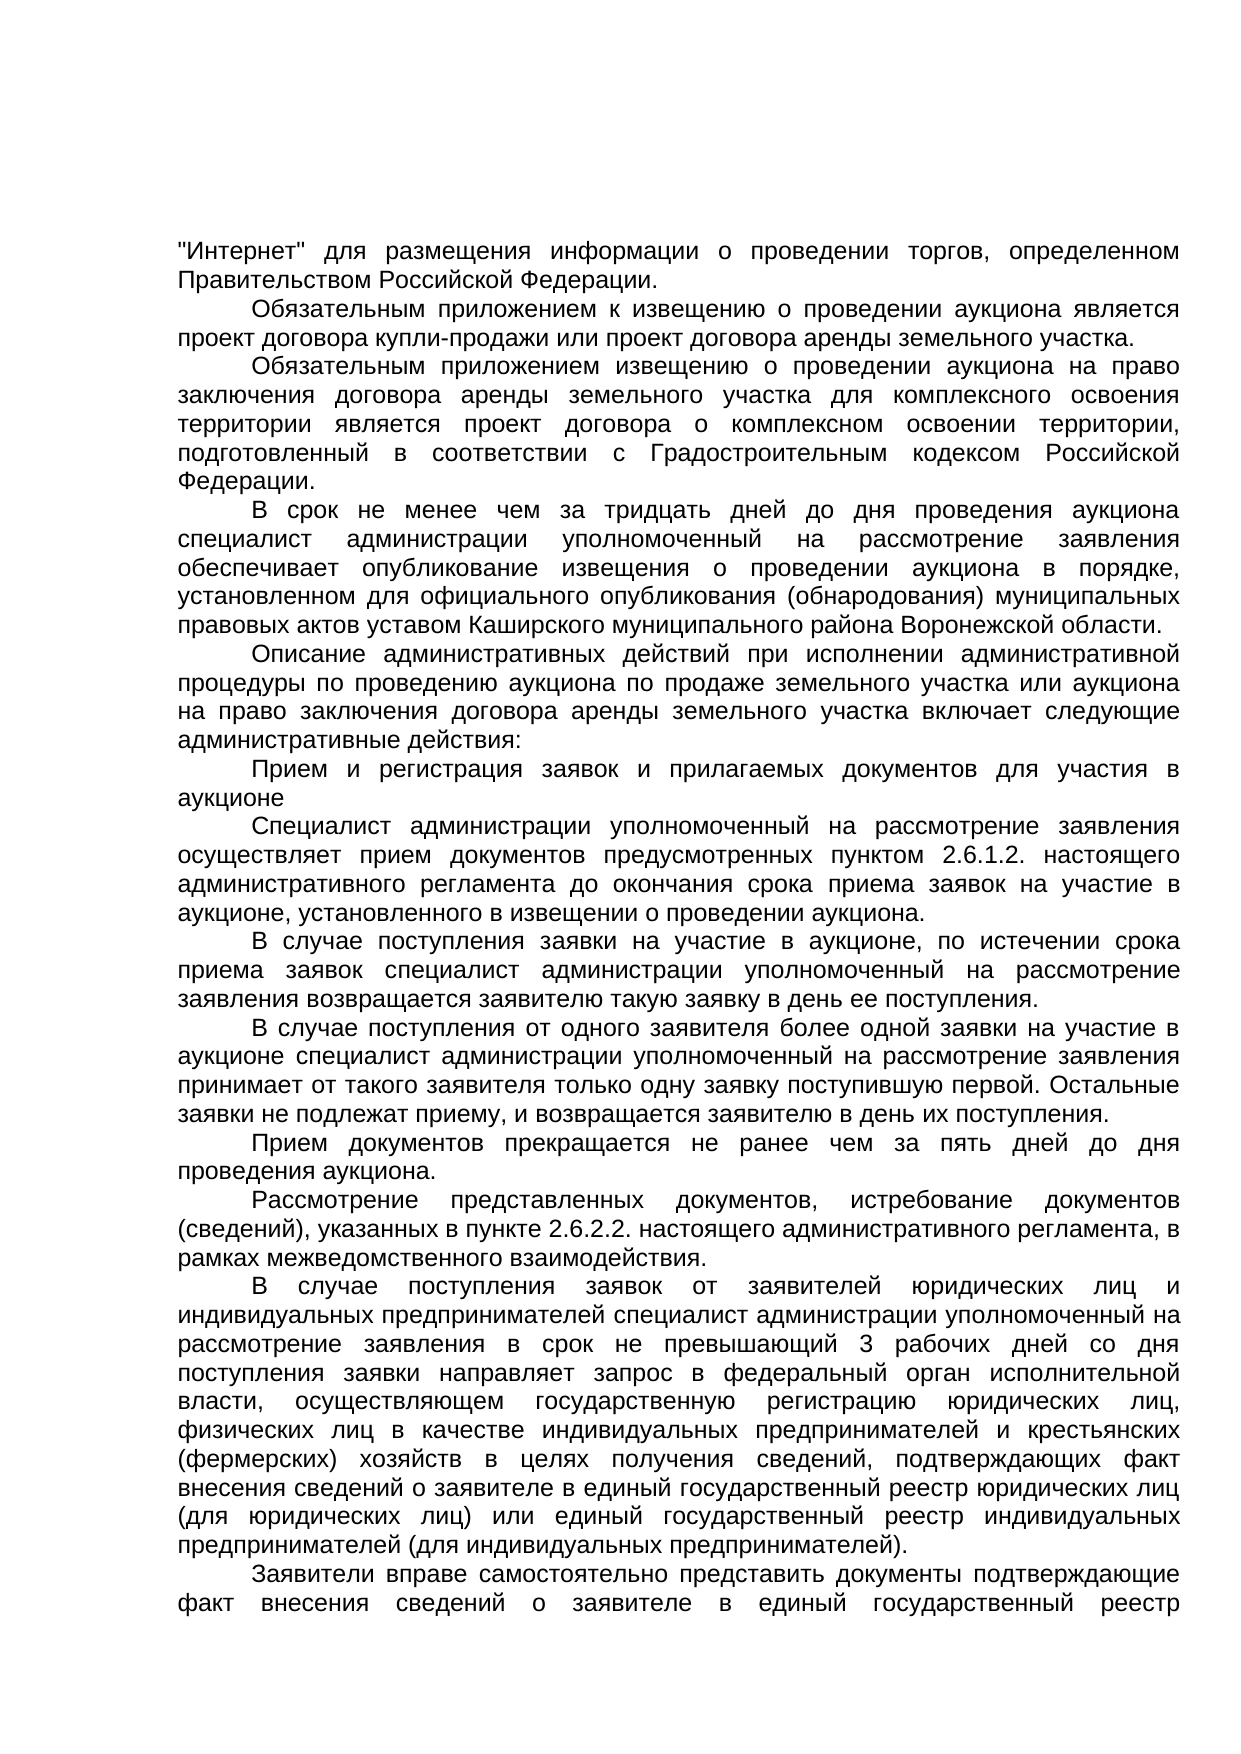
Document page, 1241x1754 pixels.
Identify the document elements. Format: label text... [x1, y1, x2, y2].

text В случае поступления заявок от заявителей юридических лиц и индивидуальных предпринимателей специалист администрации уполномоченный на рассмотрение заявления в срок не превышающий 3 рабочих дней со дня поступления заявки направляет запрос в федеральный орган исполнительной власти, осуществляющем государственную регистрацию юридических лиц, физических лиц в качестве индивидуальных предпринимателей и крестьянских (фермерских) хозяйств в целях получения сведений, подтверждающих факт внесения сведений о заявителе в единый государственный реестр юридических лиц (для юридических лиц) или единый государственный реестр индивидуальных предпринимателей (для индивидуальных предпринимателей). [177, 1271, 1181, 1559]
text Прием и регистрация заявок и прилагаемых документов для участия в аукционе [177, 754, 1181, 811]
text Прием документов прекращается не ранее чем за пять дней до дня проведения аукциона. [177, 1127, 1181, 1185]
text В случае поступления заявки на участие в аукционе, по истечении срока приема заявок специалист администрации уполномоченный на рассмотрение заявления возвращается заявителю такую заявку в день ее поступления. [177, 926, 1181, 1012]
text Обязательным приложением извещению о проведении аукциона на право заключения договора аренды земельного участка для комплексного освоения территории является проект договора о комплексном освоении территории, подготовленный в соответствии с Градостроительным кодексом Российской Федерации. [177, 351, 1181, 495]
text Обязательным приложением к извещению о проведении аукциона является проект договора купли-продажи или проект договора аренды земельного участка. [177, 294, 1181, 351]
text Специалист администрации уполномоченный на рассмотрение заявления осуществляет прием документов предусмотренных пунктом 2.6.1.2. настоящего административного регламента до окончания срока приема заявок на участие в аукционе, установленного в извещении о проведении аукциона. [177, 811, 1181, 926]
text Рассмотрение представленных документов, истребование документов (сведений), указанных в пункте 2.6.2.2. настоящего административного регламента, в рамках межведомственного взаимодействия. [177, 1185, 1181, 1271]
text В срок не менее чем за тридцать дней до дня проведения аукциона специалист администрации уполномоченный на рассмотрение заявления обеспечивает опубликование извещения о проведении аукциона в порядке, установленном для официального опубликования (обнародования) муниципальных правовых актов уставом Каширского муниципального района Воронежской области. [177, 495, 1181, 639]
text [177, 1559, 1181, 1616]
text Описание административных действий при исполнении административной процедуры по проведению аукциона по продаже земельного участка или аукциона на право заключения договора аренды земельного участка включает следующие административные действия: [177, 639, 1181, 754]
text В случае поступления от одного заявителя более одной заявки на участие в аукционе специалист администрации уполномоченный на рассмотрение заявления принимает от такого заявителя только одну заявку поступившую первой. Остальные заявки не подлежат приему, и возвращается заявителю в день их поступления. [177, 1012, 1181, 1127]
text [177, 236, 1181, 294]
